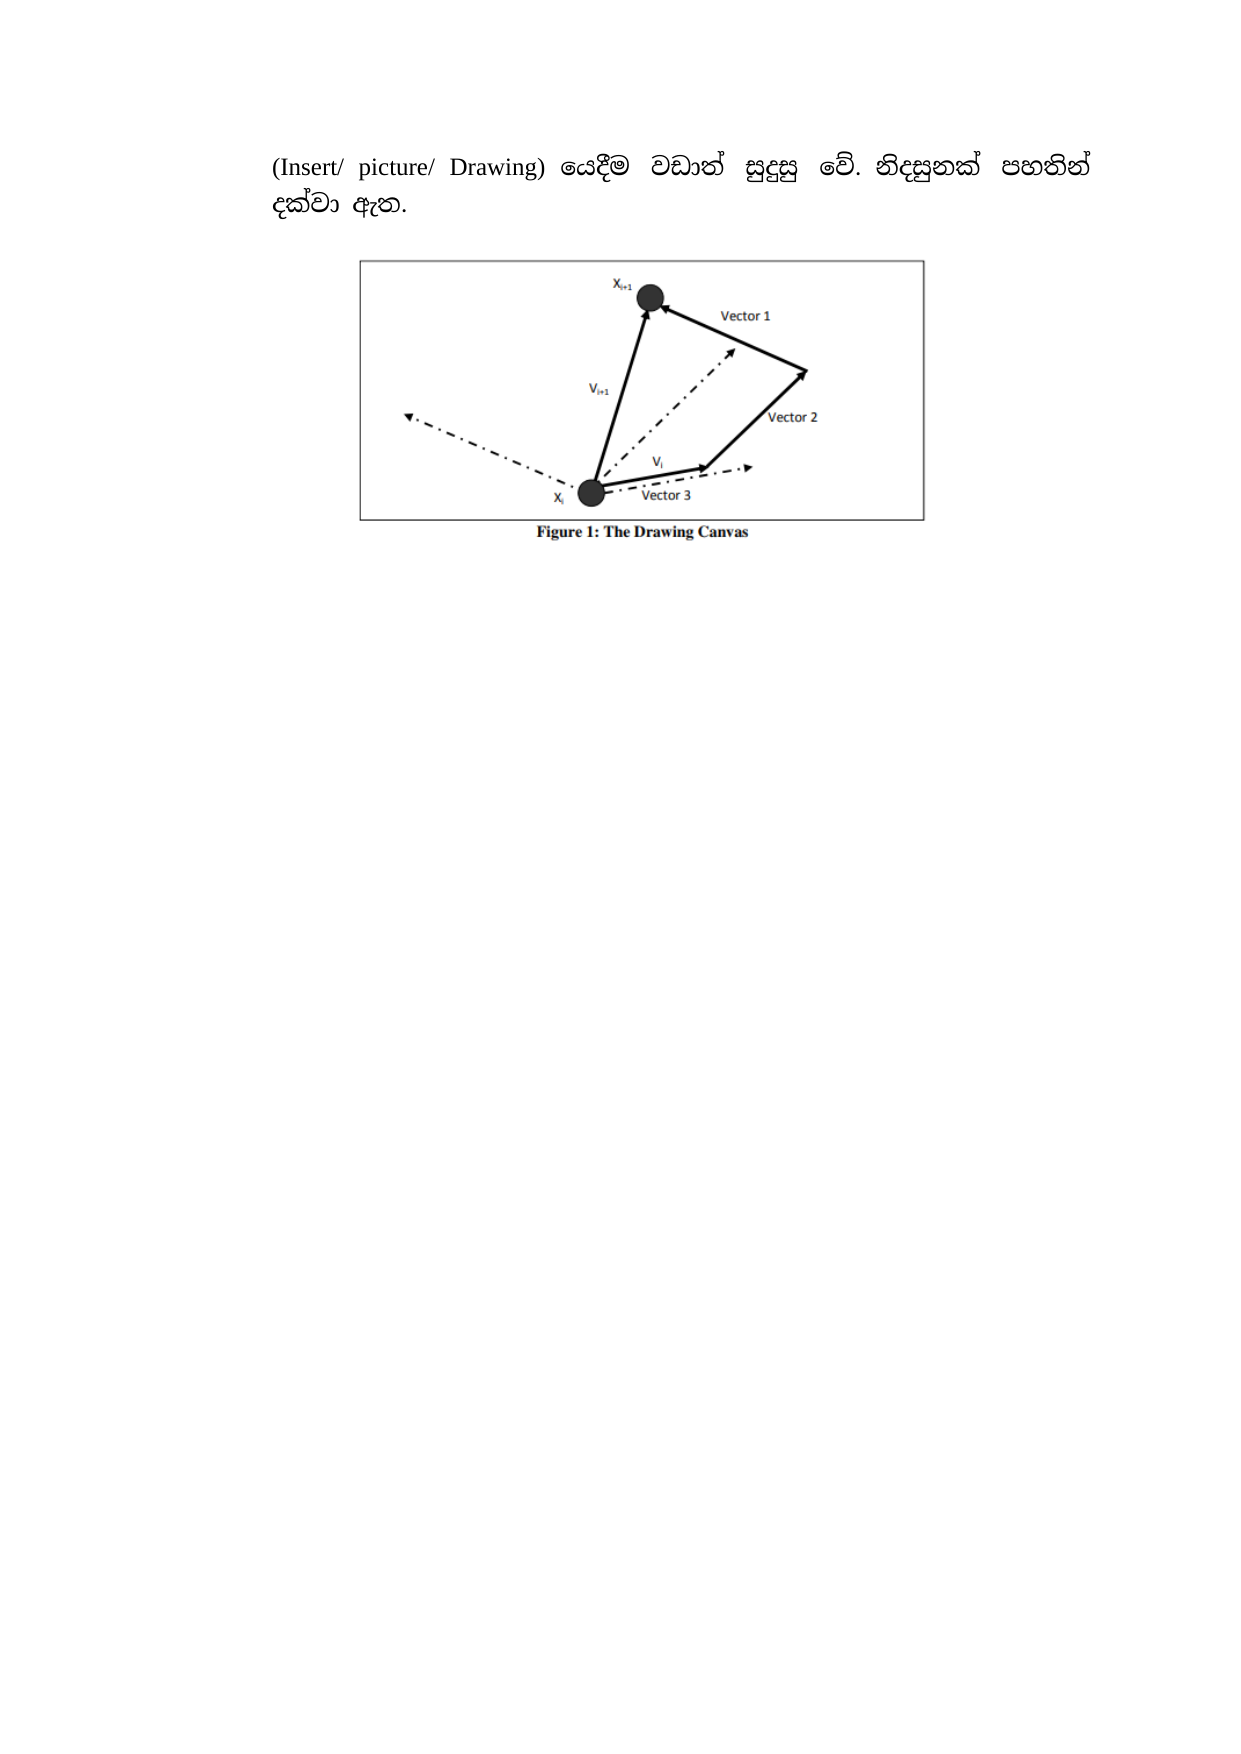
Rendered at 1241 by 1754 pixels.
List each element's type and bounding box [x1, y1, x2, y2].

picture [347, 254, 929, 547]
text [150, 150, 1090, 220]
